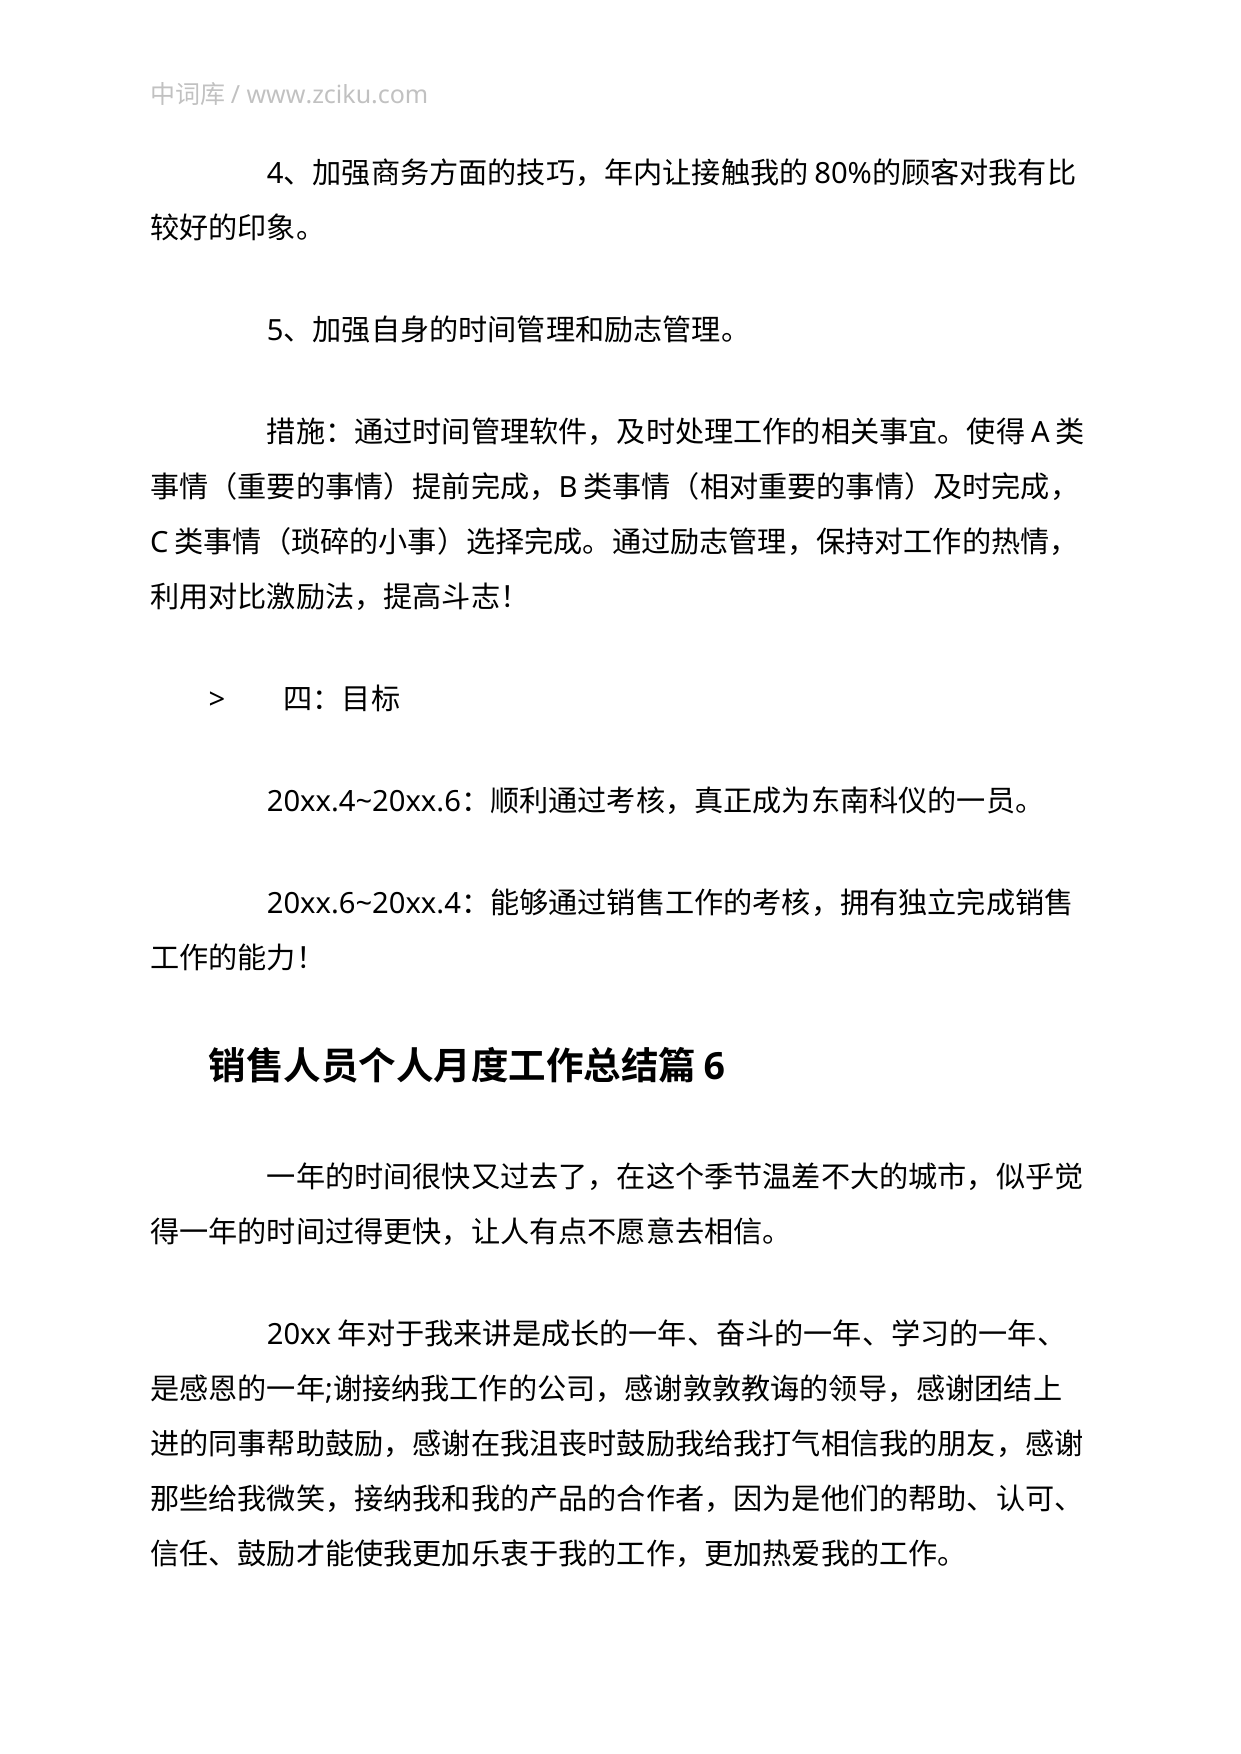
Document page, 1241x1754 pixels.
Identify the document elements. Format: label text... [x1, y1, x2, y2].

text 20xx.4~20xx.6：顺利通过考核，真正成为东南科仪的一员。 [150, 777, 1090, 820]
text 一年的时间很快又过去了，在这个季节温差不大的城市，似乎觉得一年的时间过得更快，让人有点不愿意去相信。 [150, 1154, 1090, 1251]
text 20xx.6~20xx.4：能够通过销售工作的考核，拥有独立完成销售工作的能力！ [150, 879, 1090, 977]
text 20xx年对于我来讲是成长的一年、奋斗的一年、学习的一年、是感恩的一年;谢接纳我工作的公司，感谢敦敦教诲的领导，感谢团结上进的同事帮助鼓励，感谢在我沮丧时鼓励我给我打气相信我的朋友，感谢那些给我微笑，接纳我和我的产品的合作者，因为是他们的帮助、认可、信任、鼓励才能使我更加乐衷于我的工作，更加热爱我的工作。 [150, 1311, 1090, 1573]
text 措施：通过时间管理软件，及时处理工作的相关事宜。使得A类事情（重要的事情）提前完成，B类事情（相对重要的事情）及时完成，C类事情（琐碎的小事）选择完成。通过励志管理，保持对工作的热情，利用对比激励法，提高斗志！ [150, 409, 1090, 616]
text > 四：目标 [150, 676, 1090, 718]
text 5、加强自身的时间管理和励志管理。 [150, 307, 1090, 349]
text 销售人员个人月度工作总结篇6 [150, 1036, 1090, 1091]
text 4、加强商务方面的技巧，年内让接触我的80%的顾客对我有比较好的印象。 [150, 150, 1090, 247]
